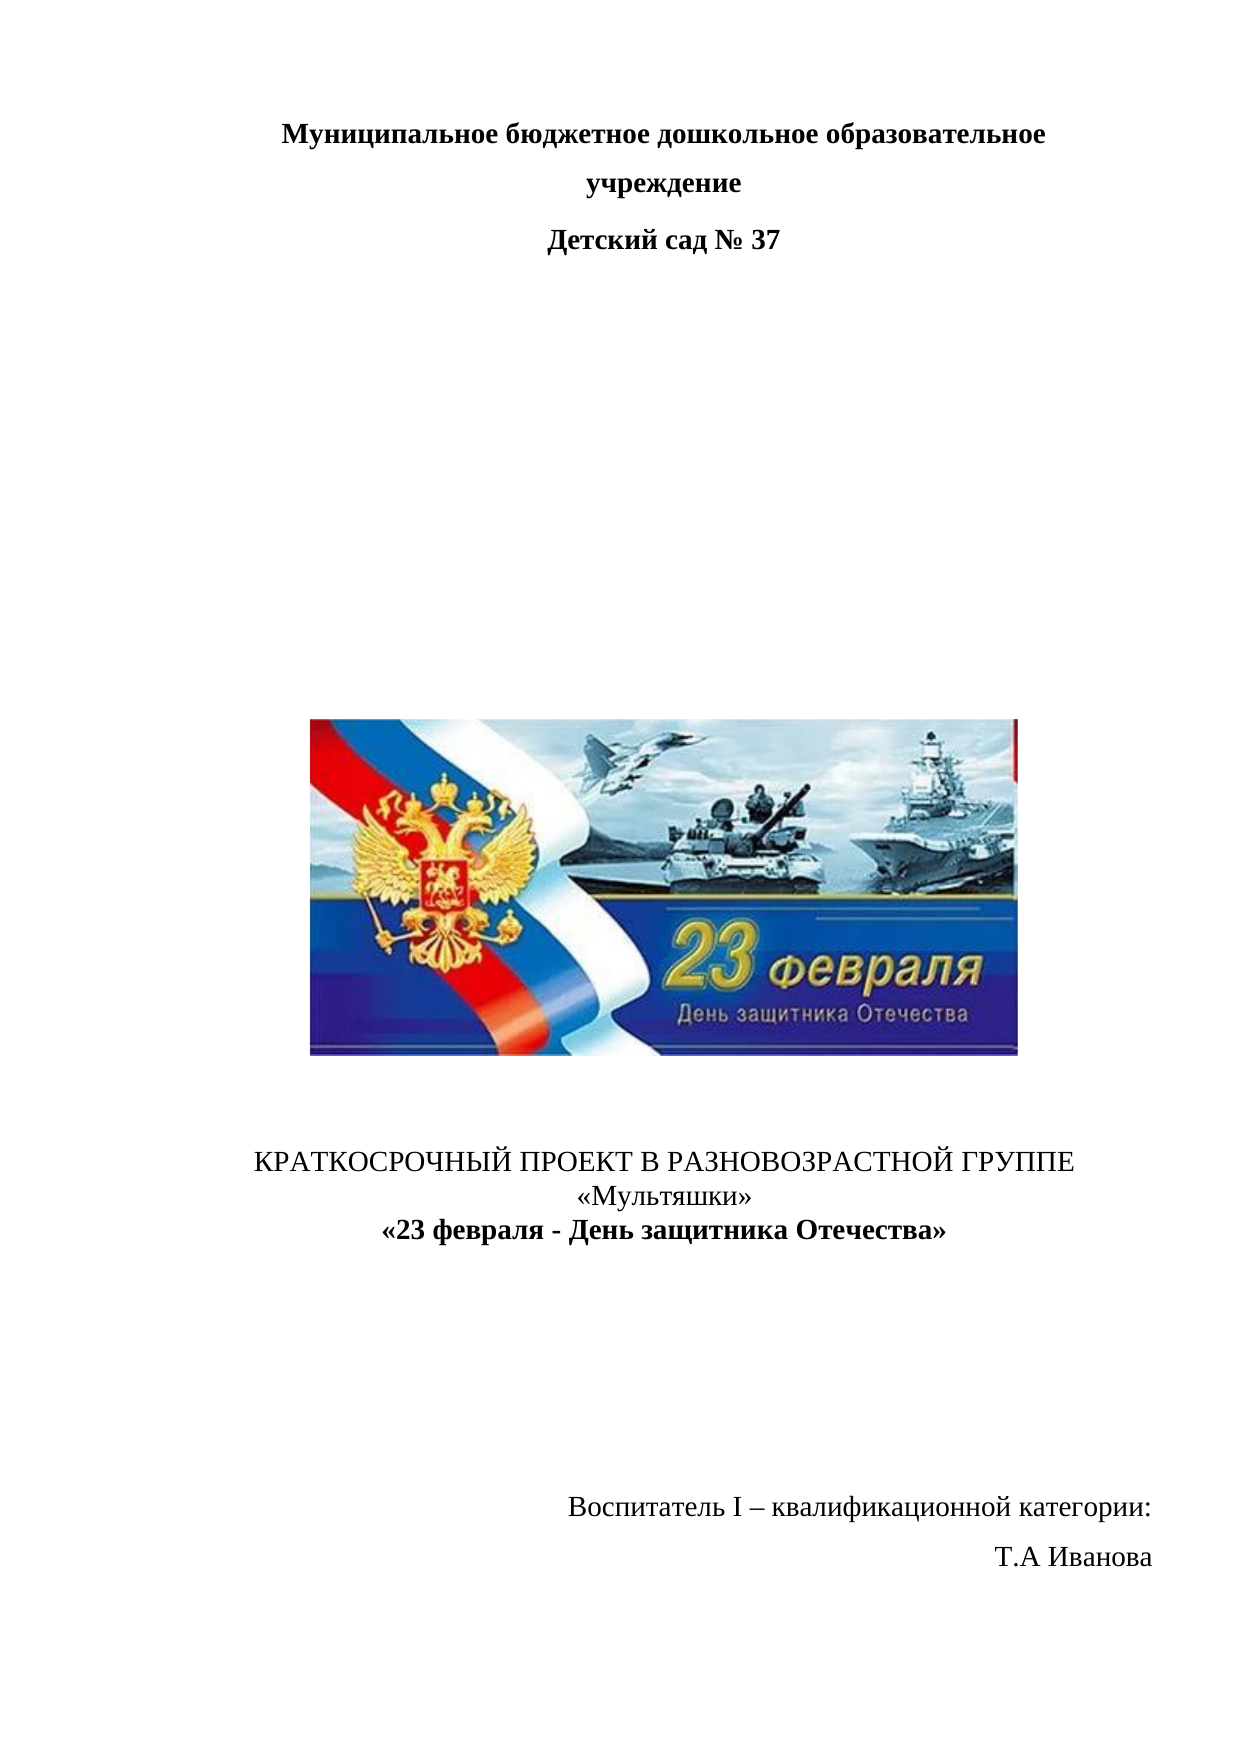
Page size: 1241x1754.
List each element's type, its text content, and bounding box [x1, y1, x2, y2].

title Муниципальное бюджетное дошкольное образовательное учреждение [200, 116, 1127, 199]
title «23 февраля - День защитника Отечества» [200, 1212, 1128, 1246]
text КРАТКОСРОЧНЫЙ ПРОЕКТ В РАЗНОВОЗРАСТНОЙ ГРУППЕ [200, 1144, 1128, 1178]
text «Мультяшки» [200, 1178, 1129, 1211]
title Детский сад № 37 [200, 222, 1127, 255]
text Т.А Иванова [60, 1539, 1152, 1573]
text Воспитатель I – квалификационной категории: [568, 1489, 1194, 1523]
picture [309, 719, 1018, 1056]
